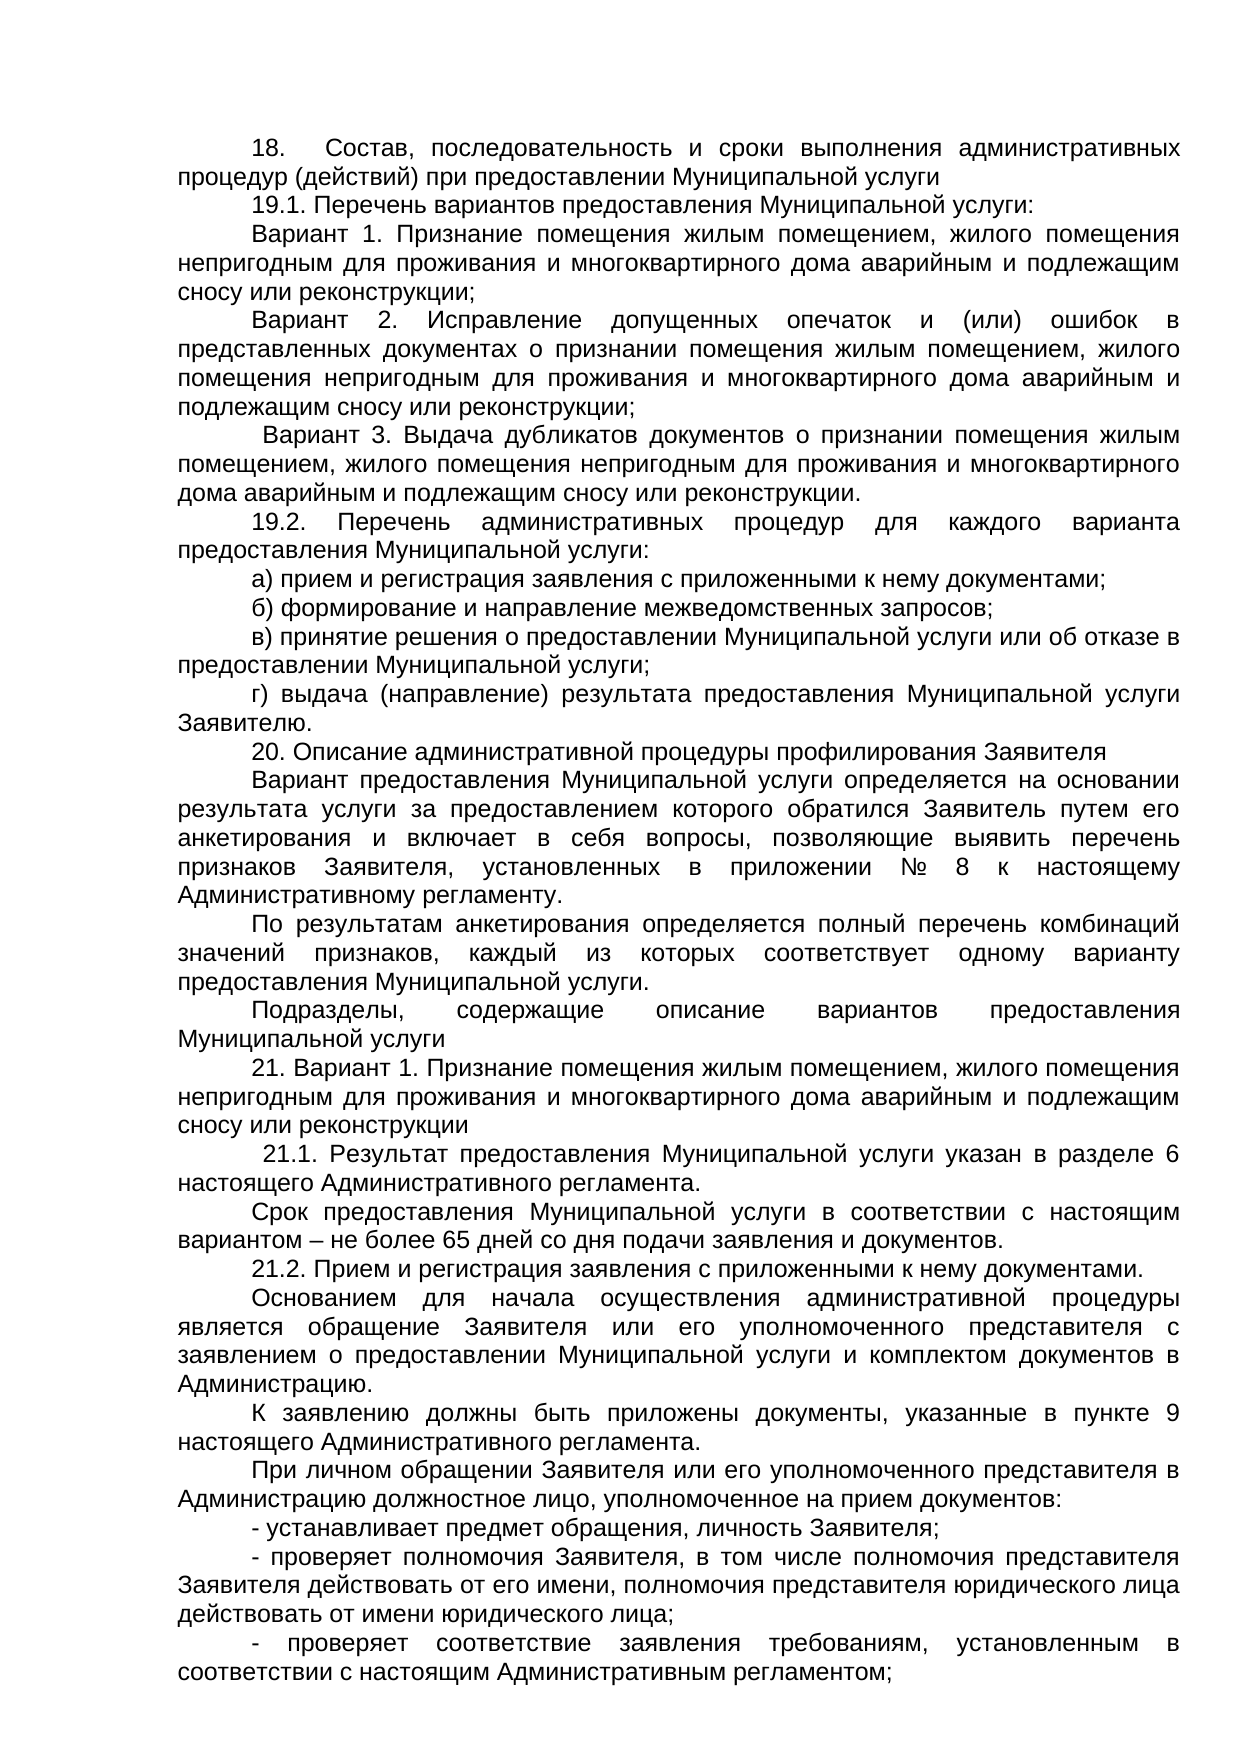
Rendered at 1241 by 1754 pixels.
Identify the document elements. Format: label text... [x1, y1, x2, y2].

text в) принятие решения о предоставлении Муниципальной услуги или об отказе в предоставлении Муниципальной услуги; [177, 622, 1181, 679]
text - устанавливает предмет обращения, личность Заявителя; [177, 1513, 1181, 1542]
text При личном обращении Заявителя или его уполномоченного представителя в Администрацию должностное лицо, уполномоченное на прием документов: [177, 1455, 1181, 1513]
text Вариант предоставления Муниципальной услуги определяется на основании результата услуги за предоставлением которого обратился Заявитель путем его анкетирования и включает в себя вопросы, позволяющие выявить перечень признаков Заявителя, установленных в приложении № 8 к настоящему Административному регламенту. [177, 765, 1181, 909]
text К заявлению должны быть приложены документы, указанные в пункте 9 настоящего Административного регламента. [177, 1398, 1181, 1455]
text Вариант 3. Выдача дубликатов документов о признании помещения жилым помещением, жилого помещения непригодным для проживания и многоквартирного дома аварийным и подлежащим сносу или реконструкции. [177, 420, 1181, 507]
text Вариант 2. Исправление допущенных опечаток и (или) ошибок в представленных документах о признании помещения жилым помещением, жилого помещения непригодным для проживания и многоквартирного дома аварийным и подлежащим сносу или реконструкции; [177, 305, 1181, 420]
text Подразделы, содержащие описание вариантов предоставления Муниципальной услуги [177, 995, 1181, 1053]
text 20. Описание административной процедуры профилирования Заявителя [177, 737, 1181, 765]
text г) выдача (направление) результата предоставления Муниципальной услуги Заявителю. [177, 679, 1181, 737]
text Вариант 1. Признание помещения жилым помещением, жилого помещения непригодным для проживания и многоквартирного дома аварийным и подлежащим сносу или реконструкции; [177, 219, 1181, 305]
text а) прием и регистрация заявления с приложенными к нему документами; [177, 564, 1181, 593]
text 21.1. Результат предоставления Муниципальной услуги указан в разделе 6 настоящего Административного регламента. [177, 1139, 1181, 1197]
list Состав, последовательность и сроки выполнения административных процедур (действий) при предоставлении Муниципальной услуги [177, 133, 1181, 190]
text б) формирование и направление межведомственных запросов; [177, 593, 1181, 622]
text Основанием для начала осуществления административной процедуры является обращение Заявителя или его уполномоченного представителя с заявлением о предоставлении Муниципальной услуги и комплектом документов в Администрацию. [177, 1283, 1181, 1398]
text Срок предоставления Муниципальной услуги в соответствии с настоящим вариантом – не более 65 дней со дня подачи заявления и документов. [177, 1197, 1181, 1254]
text - проверяет соответствие заявления требованиям, установленным в соответствии с настоящим Административным регламентом; [177, 1628, 1181, 1685]
text - проверяет полномочия Заявителя, в том числе полномочия представителя Заявителя действовать от его имени, полномочия представителя юридического лица действовать от имени юридического лица; [177, 1542, 1181, 1628]
text 21. Вариант 1. Признание помещения жилым помещением, жилого помещения непригодным для проживания и многоквартирного дома аварийным и подлежащим сносу или реконструкции [177, 1053, 1181, 1139]
text 19.2. Перечень административных процедур для каждого варианта предоставления Муниципальной услуги: [177, 507, 1181, 564]
text 21.2. Прием и регистрация заявления с приложенными к нему документами. [177, 1254, 1181, 1283]
text По результатам анкетирования определяется полный перечень комбинаций значений признаков, каждый из которых соответствует одному варианту предоставления Муниципальной услуги. [177, 909, 1181, 995]
text 19.1. Перечень вариантов предоставления Муниципальной услуги: [177, 190, 1181, 219]
